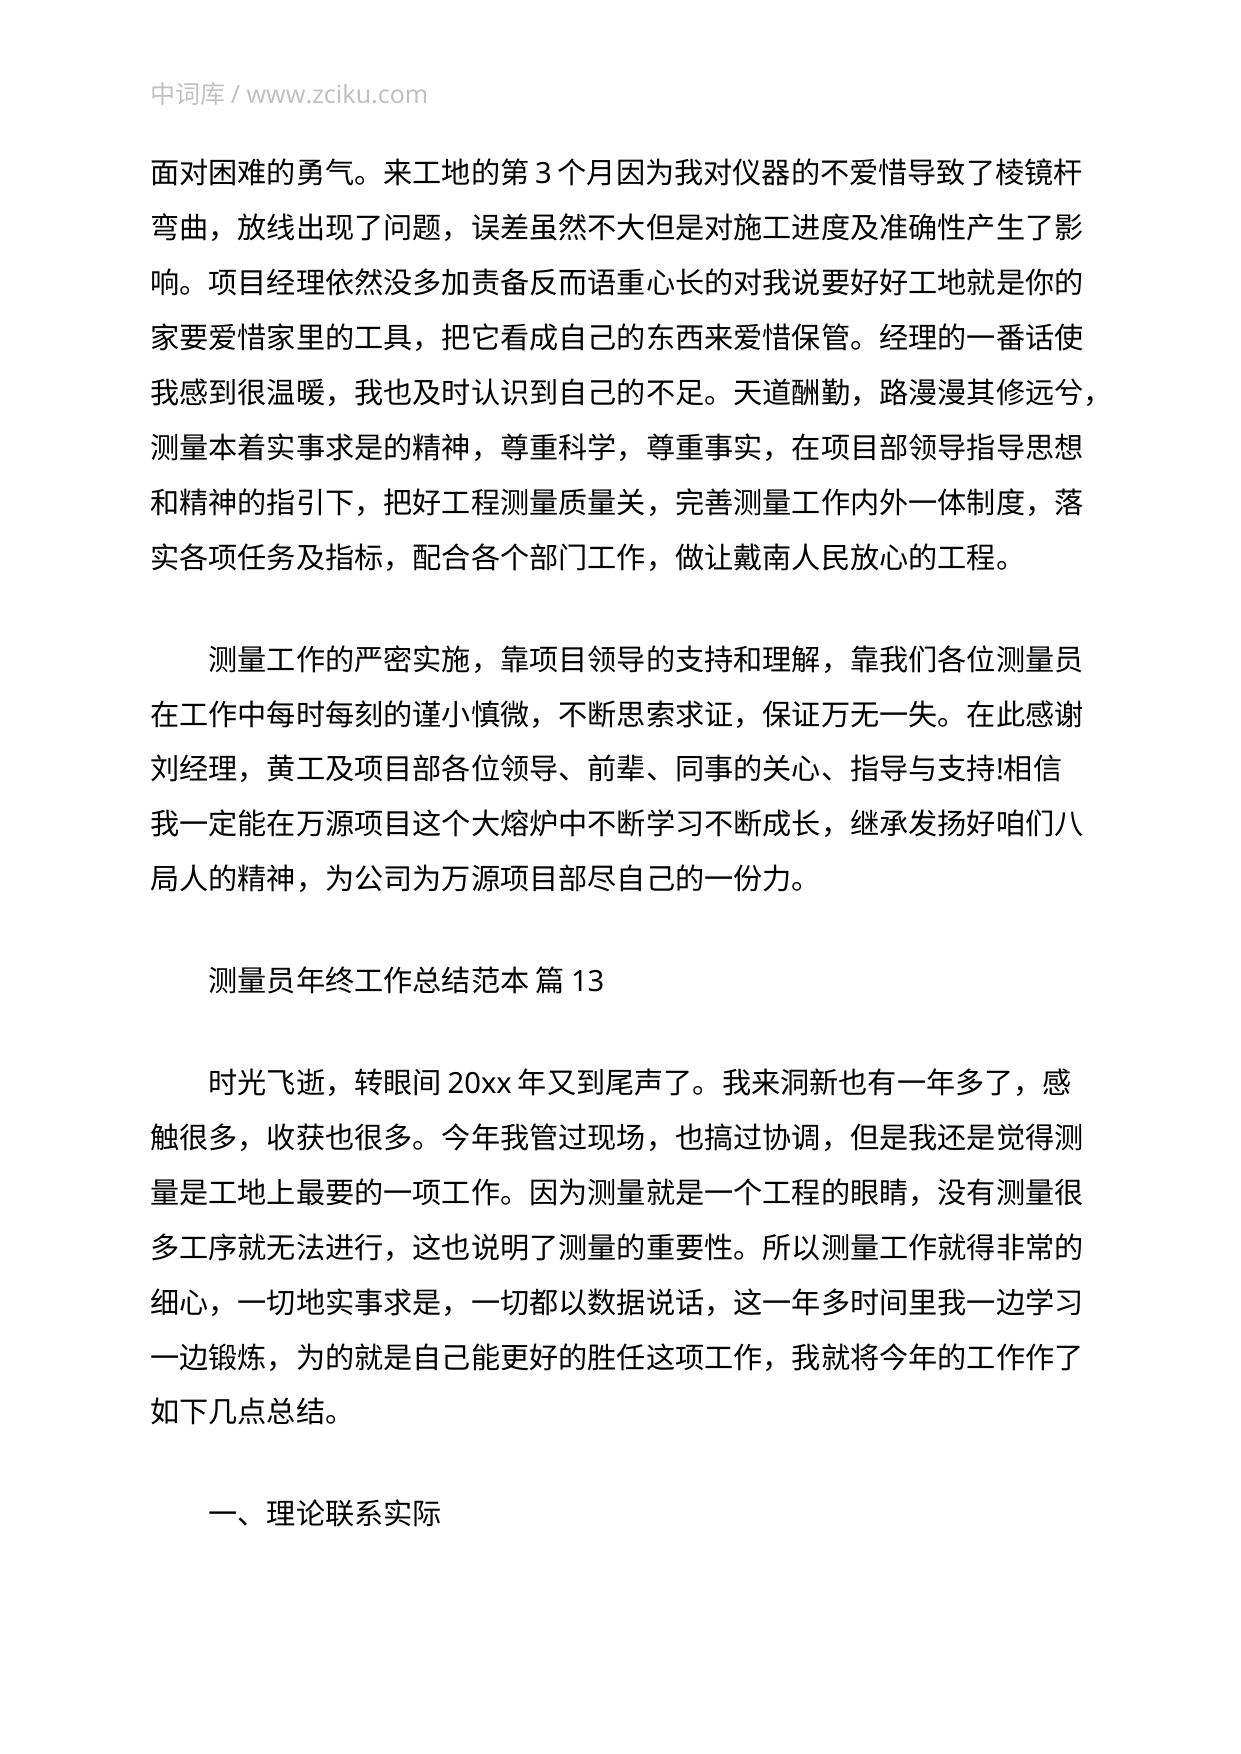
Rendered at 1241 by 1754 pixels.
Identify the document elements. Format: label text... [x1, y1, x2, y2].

text 一、理论联系实际 [150, 1491, 1090, 1533]
text 测量工作的严密实施，靠项目领导的支持和理解，靠我们各位测量员在工作中每时每刻的谨小慎微，不断思索求证，保证万无一失。在此感谢刘经理，黄工及项目部各位领导、前辈、同事的关心、指导与支持!相信我一定能在万源项目这个大熔炉中不断学习不断成长，继承发扬好咱们八局人的精神，为公司为万源项目部尽自己的一份力。 [150, 636, 1090, 898]
text 时光飞逝，转眼间20xx年又到尾声了。我来洞新也有一年多了，感触很多，收获也很多。今年我管过现场，也搞过协调，但是我还是觉得测量是工地上最要的一项工作。因为测量就是一个工程的眼睛，没有测量很多工序就无法进行，这也说明了测量的重要性。所以测量工作就得非常的细心，一切地实事求是，一切都以数据说话，这一年多时间里我一边学习一边锻炼，为的就是自己能更好的胜任这项工作，我就将今年的工作作了如下几点总结。 [150, 1059, 1090, 1431]
text 测量员年终工作总结范本 篇13 [150, 958, 1090, 1000]
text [150, 150, 1090, 577]
